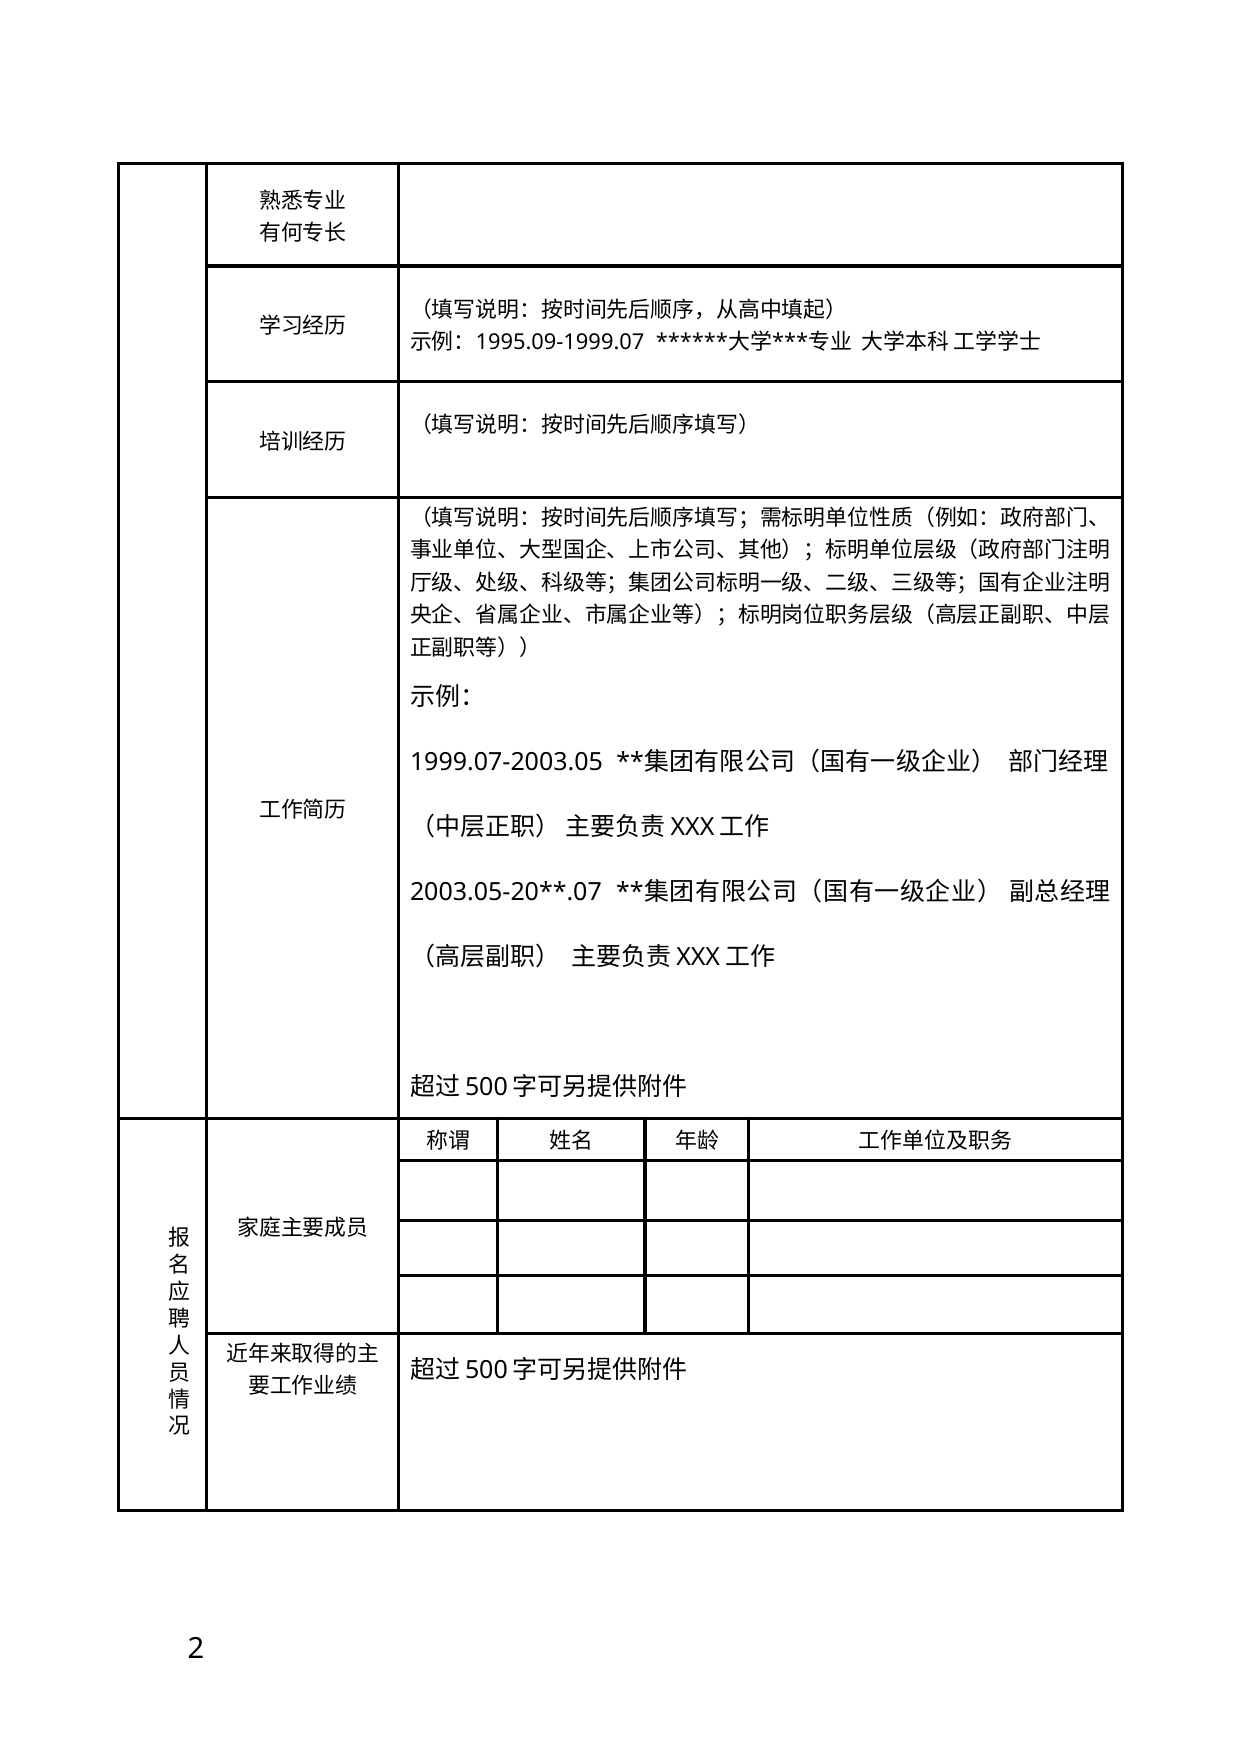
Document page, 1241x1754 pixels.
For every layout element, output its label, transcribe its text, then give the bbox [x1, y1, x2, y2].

table_cell （填写说明：按时间先后顺序填写；需标明单位性质（例如：政府部门、事业单位、大型国企、上市公司、其他）；标明单位层级（政府部门注明厅级、处级、科级等；集团公司标明一级、二级、三级等；国有企业注明央企、省属企业、市属企业等）；标明岗位职务层级（高层正副职、中层正副职等）） 示例： 1999.07-2003.05 **集团有限公司（国有一级企业） 部门经理（中层正职） 主要负责XXX工作 2003.05-20**.07 **集团有限公司（国有一级企业） 副总经理（高层副职） 主要负责XXX工作 超过500字可另提供附件 [400, 499, 1121, 1117]
table_cell 培训经历 [208, 383, 397, 496]
table_cell 超过500字可另提供附件 [400, 1335, 1121, 1509]
table_cell [499, 1222, 643, 1274]
table_cell [499, 1162, 643, 1218]
table_cell 年龄 [647, 1120, 747, 1159]
table_cell [750, 1277, 1121, 1332]
table_cell （填写说明：按时间先后顺序填写） [400, 383, 1121, 496]
table_cell 熟悉专业 有何专长 [208, 165, 397, 264]
table_cell [647, 1277, 747, 1332]
table_cell （填写说明：按时间先后顺序，从高中填起） 示例：1995.09-1999.07 ******大学***专业 大学本科 工学学士 [400, 268, 1121, 380]
table_cell 近年来取得的主要工作业绩 [208, 1335, 397, 1509]
table_cell [750, 1222, 1121, 1274]
table_cell 工作单位及职务 [750, 1120, 1121, 1159]
table_cell [400, 1162, 496, 1218]
table_cell 姓名 [499, 1120, 643, 1159]
table_cell [499, 1277, 643, 1332]
table_cell [750, 1162, 1121, 1218]
table_cell 工作简历 [208, 499, 397, 1117]
table_cell 家庭主要成员 [208, 1120, 397, 1332]
table_cell [647, 1162, 747, 1218]
table_cell [400, 1222, 496, 1274]
table_cell 报 名 应 聘 人 员 情 况 [120, 1120, 205, 1509]
table_cell 称谓 [400, 1120, 496, 1159]
table_cell [400, 165, 1121, 264]
table_cell [400, 1277, 496, 1332]
table_cell [647, 1222, 747, 1274]
table_cell 学习经历 [208, 268, 397, 380]
